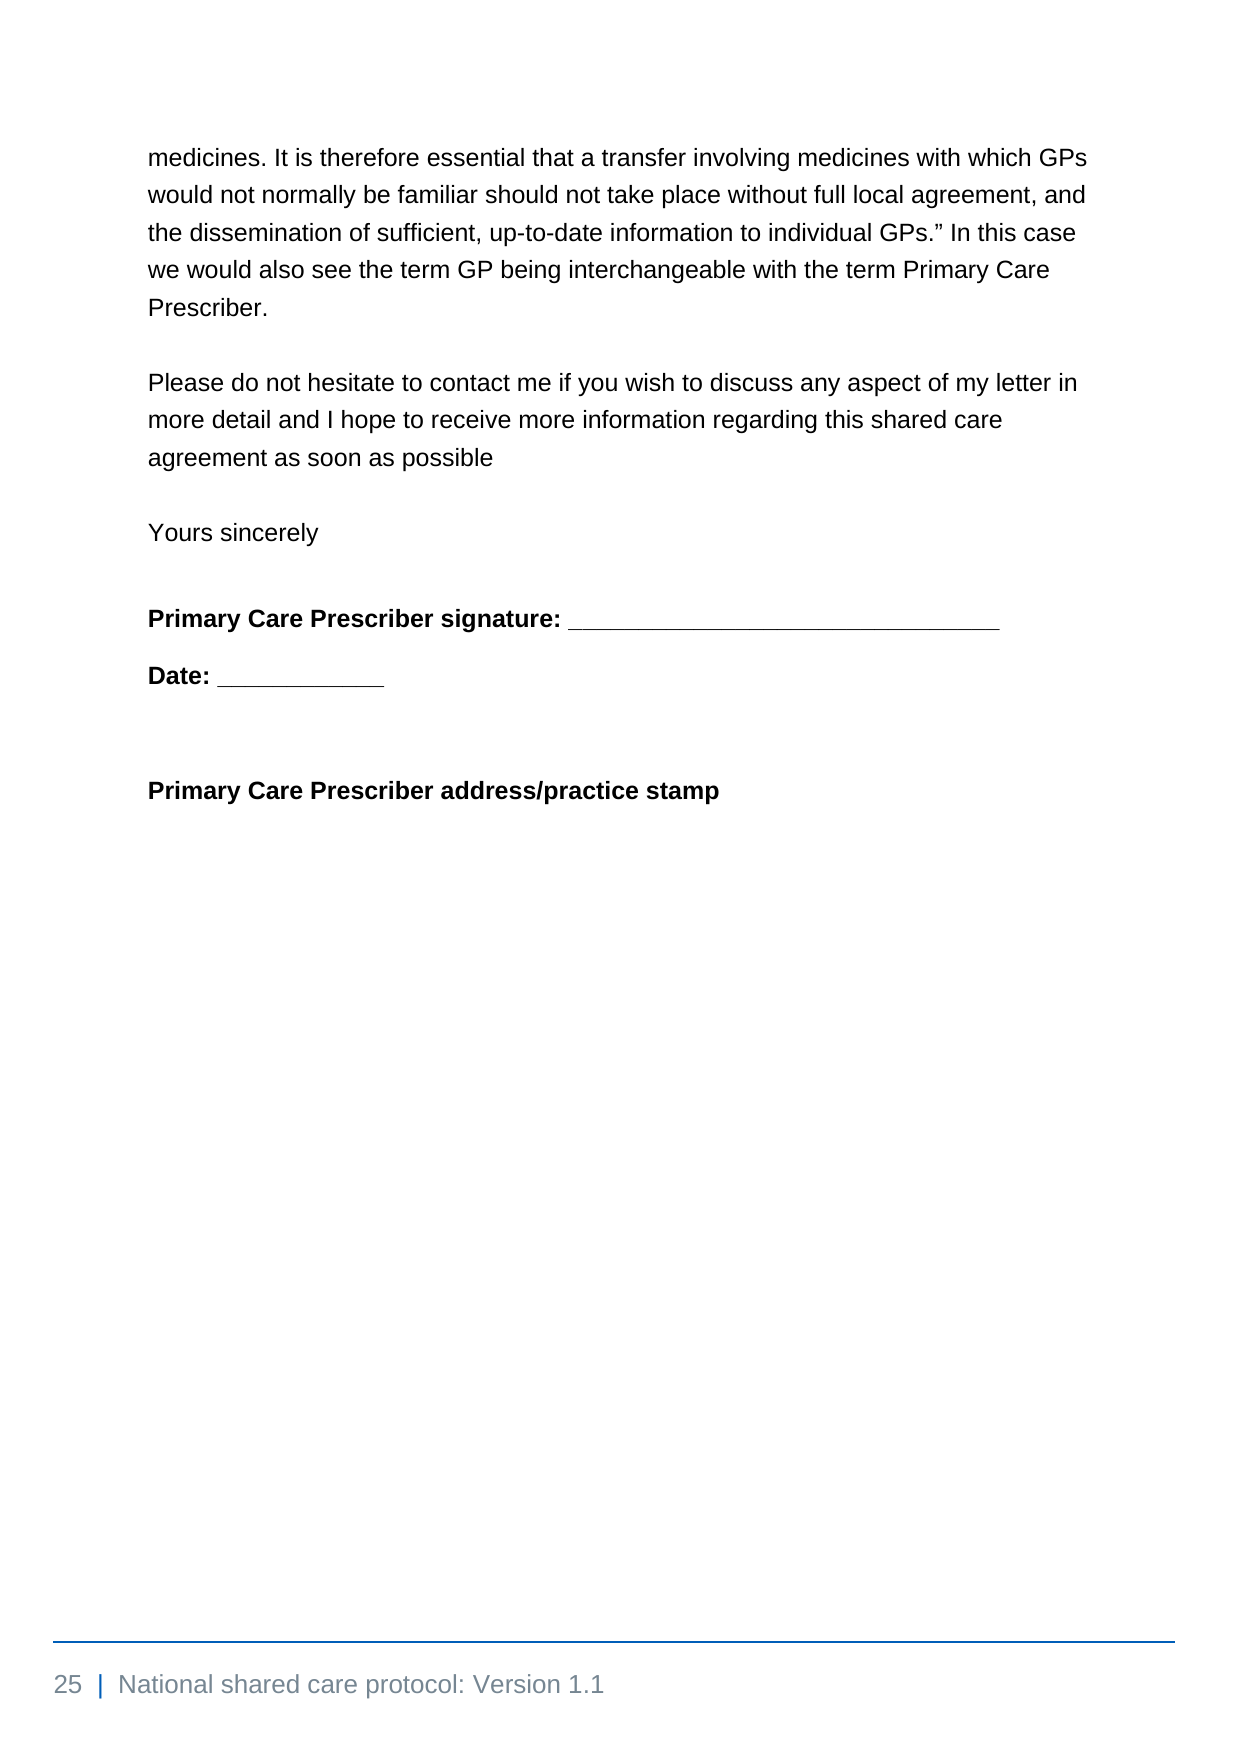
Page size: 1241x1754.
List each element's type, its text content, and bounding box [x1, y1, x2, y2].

text Yours sincerely [148, 509, 1092, 546]
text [148, 134, 1092, 321]
text Please do not hesitate to contact me if you wish to discuss any aspect of my letter in more detail and I hope to receive more information regarding this shared care agreement as soon as possible [148, 359, 1092, 471]
text Date: ____________ [148, 661, 1092, 690]
text Primary Care Prescriber address/practice stamp [148, 776, 1092, 805]
text Primary Care Prescriber signature: _______________________________ [148, 604, 1092, 633]
